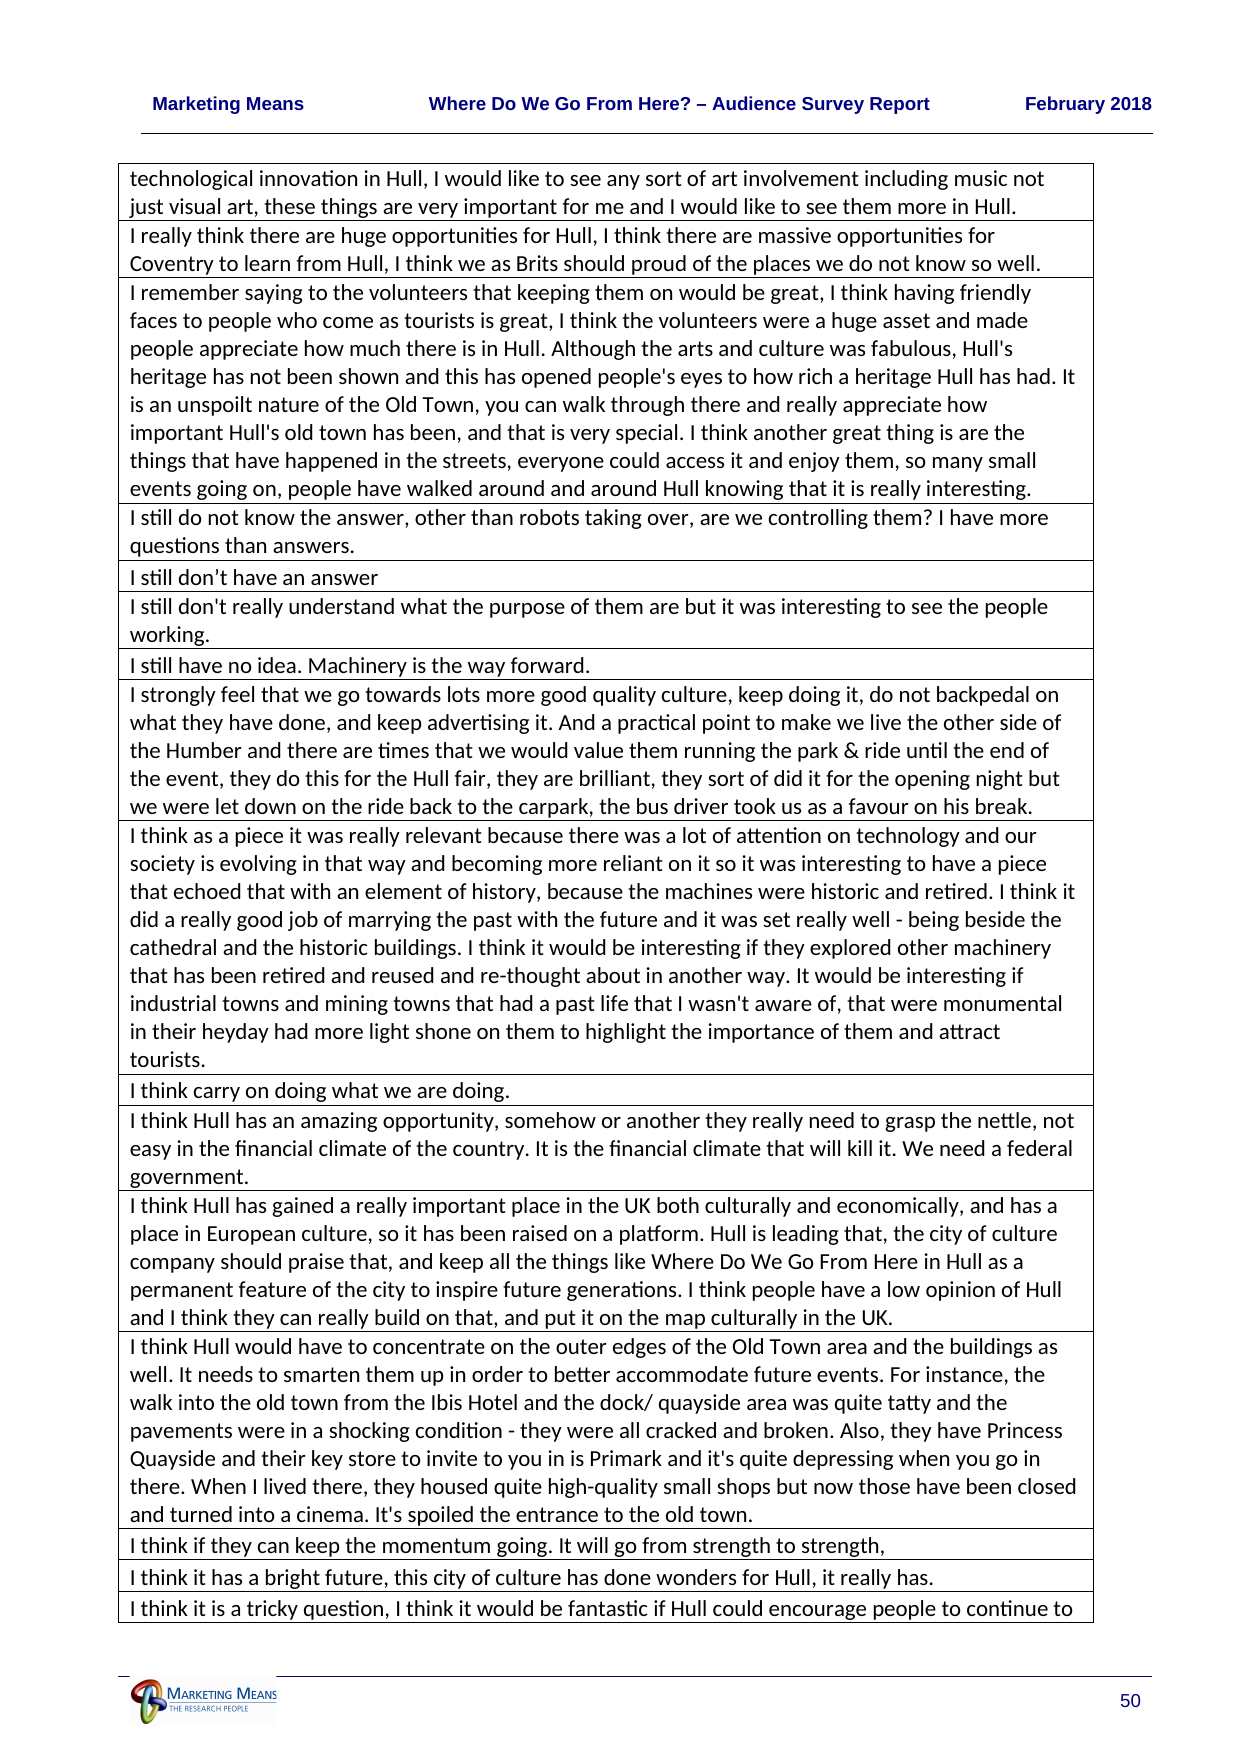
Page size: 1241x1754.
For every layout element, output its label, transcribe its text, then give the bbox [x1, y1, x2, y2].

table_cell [119, 164, 1093, 220]
table_cell I think as a piece it was really relevant because there was a lot of attention on technology and our society is evolving in that way and becoming more reliant on it so it was interesting to have a piece that echoed that with an element of history, because the machines were historic and retired. I think it did a really good job of marrying the past with the future and it was set really well - being beside the cathedral and the historic buildings. I think it would be interesting if they explored other machinery that has been retired and reused and re-thought about in another way. It would be interesting if industrial towns and mining towns that had a past life that I wasn't aware of, that were monumental in their heyday had more light shone on them to highlight the importance of them and attract tourists. [119, 821, 1093, 1073]
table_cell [119, 1592, 1093, 1622]
table_cell I think if they can keep the momentum going. It will go from strength to strength, [119, 1529, 1093, 1559]
table_cell I strongly feel that we go towards lots more good quality culture, keep doing it, do not backpedal on what they have done, and keep advertising it. And a practical point to make we live the other side of the Humber and there are times that we would value them running the park & ride until the end of the event, they do this for the Hull fair, they are brilliant, they sort of did it for the opening night but we were let down on the ride back to the carpark, the bus driver took us as a favour on his break. [119, 680, 1093, 820]
table_cell I think Hull has an amazing opportunity, somehow or another they really need to grasp the nettle, not easy in the financial climate of the country. It is the financial climate that will kill it. We need a federal government. [119, 1106, 1093, 1190]
table_cell I still don’t have an answer [119, 561, 1093, 591]
table_cell I think Hull would have to concentrate on the outer edges of the Old Town area and the buildings as well. It needs to smarten them up in order to better accommodate future events. For instance, the walk into the old town from the Ibis Hotel and the dock/ quayside area was quite tatty and the pavements were in a shocking condition - they were all cracked and broken. Also, they have Princess Quayside and their key store to invite to you in is Primark and it's quite depressing when you go in there. When I lived there, they housed quite high-quality small shops but now those have been closed and turned into a cinema. It's spoiled the entrance to the old town. [119, 1332, 1093, 1528]
table_cell I think Hull has gained a really important place in the UK both culturally and economically, and has a place in European culture, so it has been raised on a platform. Hull is leading that, the city of culture company should praise that, and keep all the things like Where Do We Go From Here in Hull as a permanent feature of the city to inspire future generations. I think people have a low opinion of Hull and I think they can really build on that, and put it on the map culturally in the UK. [119, 1191, 1093, 1331]
table_cell I remember saying to the volunteers that keeping them on would be great, I think having friendly faces to people who come as tourists is great, I think the volunteers were a huge asset and made people appreciate how much there is in Hull. Although the arts and culture was fabulous, Hull's heritage has not been shown and this has opened people's eyes to how rich a heritage Hull has had. It is an unspoilt nature of the Old Town, you can walk through there and really appreciate how important Hull's old town has been, and that is very special. I think another great thing is are the things that have happened in the streets, everyone could access it and enjoy them, so many small events going on, people have walked around and around Hull knowing that it is really interesting. [119, 278, 1093, 502]
table_cell I still don't really understand what the purpose of them are but it was interesting to see the people working. [119, 592, 1093, 648]
table_cell I really think there are huge opportunities for Hull, I think there are massive opportunities for Coventry to learn from Hull, I think we as Brits should proud of the places we do not know so well. [119, 221, 1093, 277]
picture [129, 1676, 277, 1726]
table_cell I think it has a bright future, this city of culture has done wonders for Hull, it really has. [119, 1560, 1093, 1591]
table_cell I still have no idea. Machinery is the way forward. [119, 649, 1093, 679]
table_cell I still do not know the answer, other than robots taking over, are we controlling them? I have more questions than answers. [119, 504, 1093, 559]
table_cell I think carry on doing what we are doing. [119, 1075, 1093, 1105]
